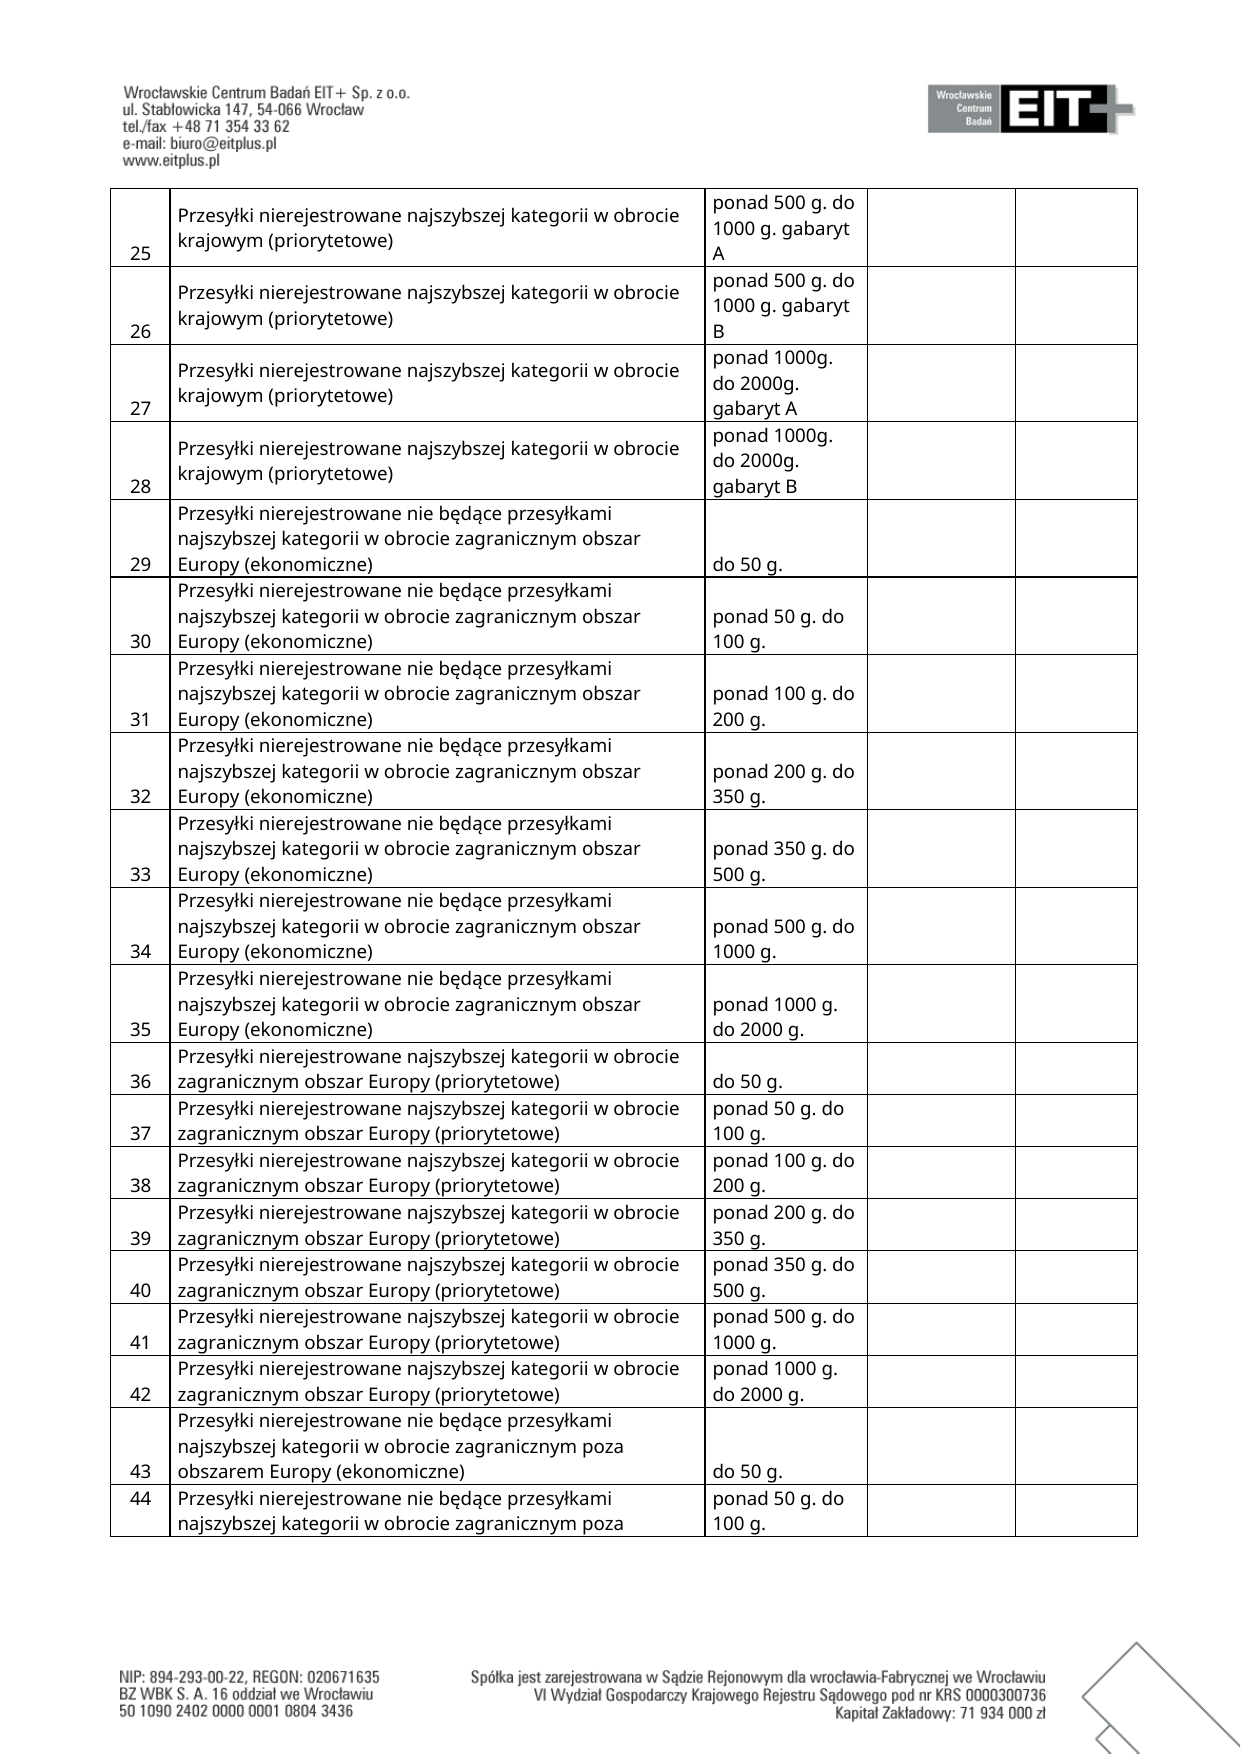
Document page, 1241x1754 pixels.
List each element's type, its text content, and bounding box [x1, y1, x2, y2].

table_cell [1016, 1408, 1137, 1484]
table_cell [868, 1043, 1015, 1094]
table_cell [868, 267, 1015, 343]
table_cell [1016, 189, 1137, 266]
table_cell 30 [111, 578, 169, 654]
table_cell [868, 500, 1015, 576]
table_cell 33 [111, 810, 169, 887]
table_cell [171, 189, 704, 266]
table_cell [868, 733, 1015, 809]
table_cell [868, 1408, 1015, 1484]
table_cell [1016, 578, 1137, 654]
table_cell ponad 500 g. do 1000 g. gabaryt B [706, 267, 867, 343]
table_cell ponad 350 g. do 500 g. [706, 1251, 867, 1302]
table_cell [868, 888, 1015, 964]
table_cell 29 [111, 500, 169, 576]
table_cell [1016, 965, 1137, 1042]
table_cell [1016, 1043, 1137, 1094]
table_cell Przesyłki nierejestrowane najszybszej kategorii w obrocie krajowym (priorytetowe) [171, 422, 704, 499]
table_cell Przesyłki nierejestrowane najszybszej kategorii w obrocie zagranicznym obszar Europy (priorytetowe) [171, 1147, 704, 1198]
table_cell Przesyłki nierejestrowane nie będące przesyłkami najszybszej kategorii w obrocie zagranicznym obszar Europy (ekonomiczne) [171, 733, 704, 809]
table_cell ponad 200 g. do 350 g. [706, 733, 867, 809]
table_cell [1016, 1485, 1137, 1536]
table_cell [1016, 810, 1137, 887]
table_cell ponad 1000g. do 2000g. gabaryt B [706, 422, 867, 499]
table_cell ponad 50 g. do 100 g. [706, 578, 867, 654]
table_cell Przesyłki nierejestrowane najszybszej kategorii w obrocie krajowym (priorytetowe) [171, 345, 704, 421]
table_cell [868, 810, 1015, 887]
table_cell [1016, 1356, 1137, 1407]
table_cell ponad 500 g. do 1000 g. gabaryt A [706, 189, 867, 266]
table_cell 44 [111, 1485, 169, 1536]
table_cell Przesyłki nierejestrowane nie będące przesyłkami najszybszej kategorii w obrocie zagranicznym obszar Europy (ekonomiczne) [171, 500, 704, 576]
table_cell [1016, 655, 1137, 732]
table_cell [868, 1095, 1015, 1146]
table_cell 31 [111, 655, 169, 732]
table_cell 36 [111, 1043, 169, 1094]
table_cell ponad 500 g. do 1000 g. [706, 1304, 867, 1354]
table_cell Przesyłki nierejestrowane nie będące przesyłkami najszybszej kategorii w obrocie zagranicznym poza obszarem Europy (ekonomiczne) [171, 1408, 704, 1484]
table_cell [868, 655, 1015, 732]
table_cell [868, 422, 1015, 499]
table_cell ponad 100 g. do 200 g. [706, 1147, 867, 1198]
table_cell [1016, 422, 1137, 499]
table_cell ponad 200 g. do 350 g. [706, 1199, 867, 1250]
table_cell do 50 g. [706, 500, 867, 576]
table_cell [1016, 1304, 1137, 1354]
table_cell 40 [111, 1251, 169, 1302]
table_cell Przesyłki nierejestrowane najszybszej kategorii w obrocie zagranicznym obszar Europy (priorytetowe) [171, 1251, 704, 1302]
table_cell do 50 g. [706, 1408, 867, 1484]
table_cell Przesyłki nierejestrowane nie będące przesyłkami najszybszej kategorii w obrocie zagranicznym obszar Europy (ekonomiczne) [171, 810, 704, 887]
table_cell 26 [111, 267, 169, 343]
table_cell [1016, 888, 1137, 964]
table_cell ponad 500 g. do 1000 g. [706, 888, 867, 964]
table_cell 25 [111, 189, 169, 266]
table_cell [868, 1147, 1015, 1198]
table_cell 35 [111, 965, 169, 1042]
table_cell [1016, 267, 1137, 343]
table_cell [1016, 500, 1137, 576]
table_cell Przesyłki nierejestrowane najszybszej kategorii w obrocie zagranicznym obszar Europy (priorytetowe) [171, 1356, 704, 1407]
table_cell [868, 345, 1015, 421]
table_cell Przesyłki nierejestrowane najszybszej kategorii w obrocie zagranicznym obszar Europy (priorytetowe) [171, 1304, 704, 1354]
table_cell Przesyłki nierejestrowane najszybszej kategorii w obrocie zagranicznym obszar Europy (priorytetowe) [171, 1199, 704, 1250]
table_cell [1016, 1199, 1137, 1250]
table_cell Przesyłki nierejestrowane nie będące przesyłkami najszybszej kategorii w obrocie zagranicznym obszar Europy (ekonomiczne) [171, 965, 704, 1042]
table_cell ponad 100 g. do 200 g. [706, 655, 867, 732]
table_cell ponad 1000 g. do 2000 g. [706, 1356, 867, 1407]
table_cell ponad 1000 g. do 2000 g. [706, 965, 867, 1042]
table_cell Przesyłki nierejestrowane nie będące przesyłkami najszybszej kategorii w obrocie zagranicznym obszar Europy (ekonomiczne) [171, 888, 704, 964]
table_cell [1016, 1095, 1137, 1146]
table_cell 28 [111, 422, 169, 499]
table_cell Przesyłki nierejestrowane najszybszej kategorii w obrocie zagranicznym obszar Europy (priorytetowe) [171, 1095, 704, 1146]
table_cell [1016, 1147, 1137, 1198]
table_cell 34 [111, 888, 169, 964]
table_cell ponad 50 g. do 100 g. [706, 1095, 867, 1146]
table_cell 27 [111, 345, 169, 421]
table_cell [171, 267, 704, 343]
table_cell [868, 965, 1015, 1042]
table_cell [706, 1485, 867, 1536]
table_cell Przesyłki nierejestrowane nie będące przesyłkami najszybszej kategorii w obrocie zagranicznym obszar Europy (ekonomiczne) [171, 578, 704, 654]
table_cell [868, 578, 1015, 654]
table_cell Przesyłki nierejestrowane nie będące przesyłkami najszybszej kategorii w obrocie zagranicznym obszar Europy (ekonomiczne) [171, 655, 704, 732]
picture [0, 0, 1241, 1754]
table_cell ponad 1000g. do 2000g. gabaryt A [706, 345, 867, 421]
table_cell [868, 1199, 1015, 1250]
table_cell [868, 1304, 1015, 1354]
table_cell [1016, 1251, 1137, 1302]
table_cell 39 [111, 1199, 169, 1250]
table_cell [1016, 345, 1137, 421]
table_cell Przesyłki nierejestrowane najszybszej kategorii w obrocie zagranicznym obszar Europy (priorytetowe) [171, 1043, 704, 1094]
table_cell 43 [111, 1408, 169, 1484]
table_cell 32 [111, 733, 169, 809]
table_cell 41 [111, 1304, 169, 1354]
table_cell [171, 1485, 704, 1536]
table_cell ponad 350 g. do 500 g. [706, 810, 867, 887]
table_cell [1016, 733, 1137, 809]
table_cell 37 [111, 1095, 169, 1146]
table_cell 42 [111, 1356, 169, 1407]
table_cell [868, 1251, 1015, 1302]
table_cell [868, 1485, 1015, 1536]
table_cell [868, 1356, 1015, 1407]
table_cell do 50 g. [706, 1043, 867, 1094]
table_cell [868, 189, 1015, 266]
table_cell 38 [111, 1147, 169, 1198]
